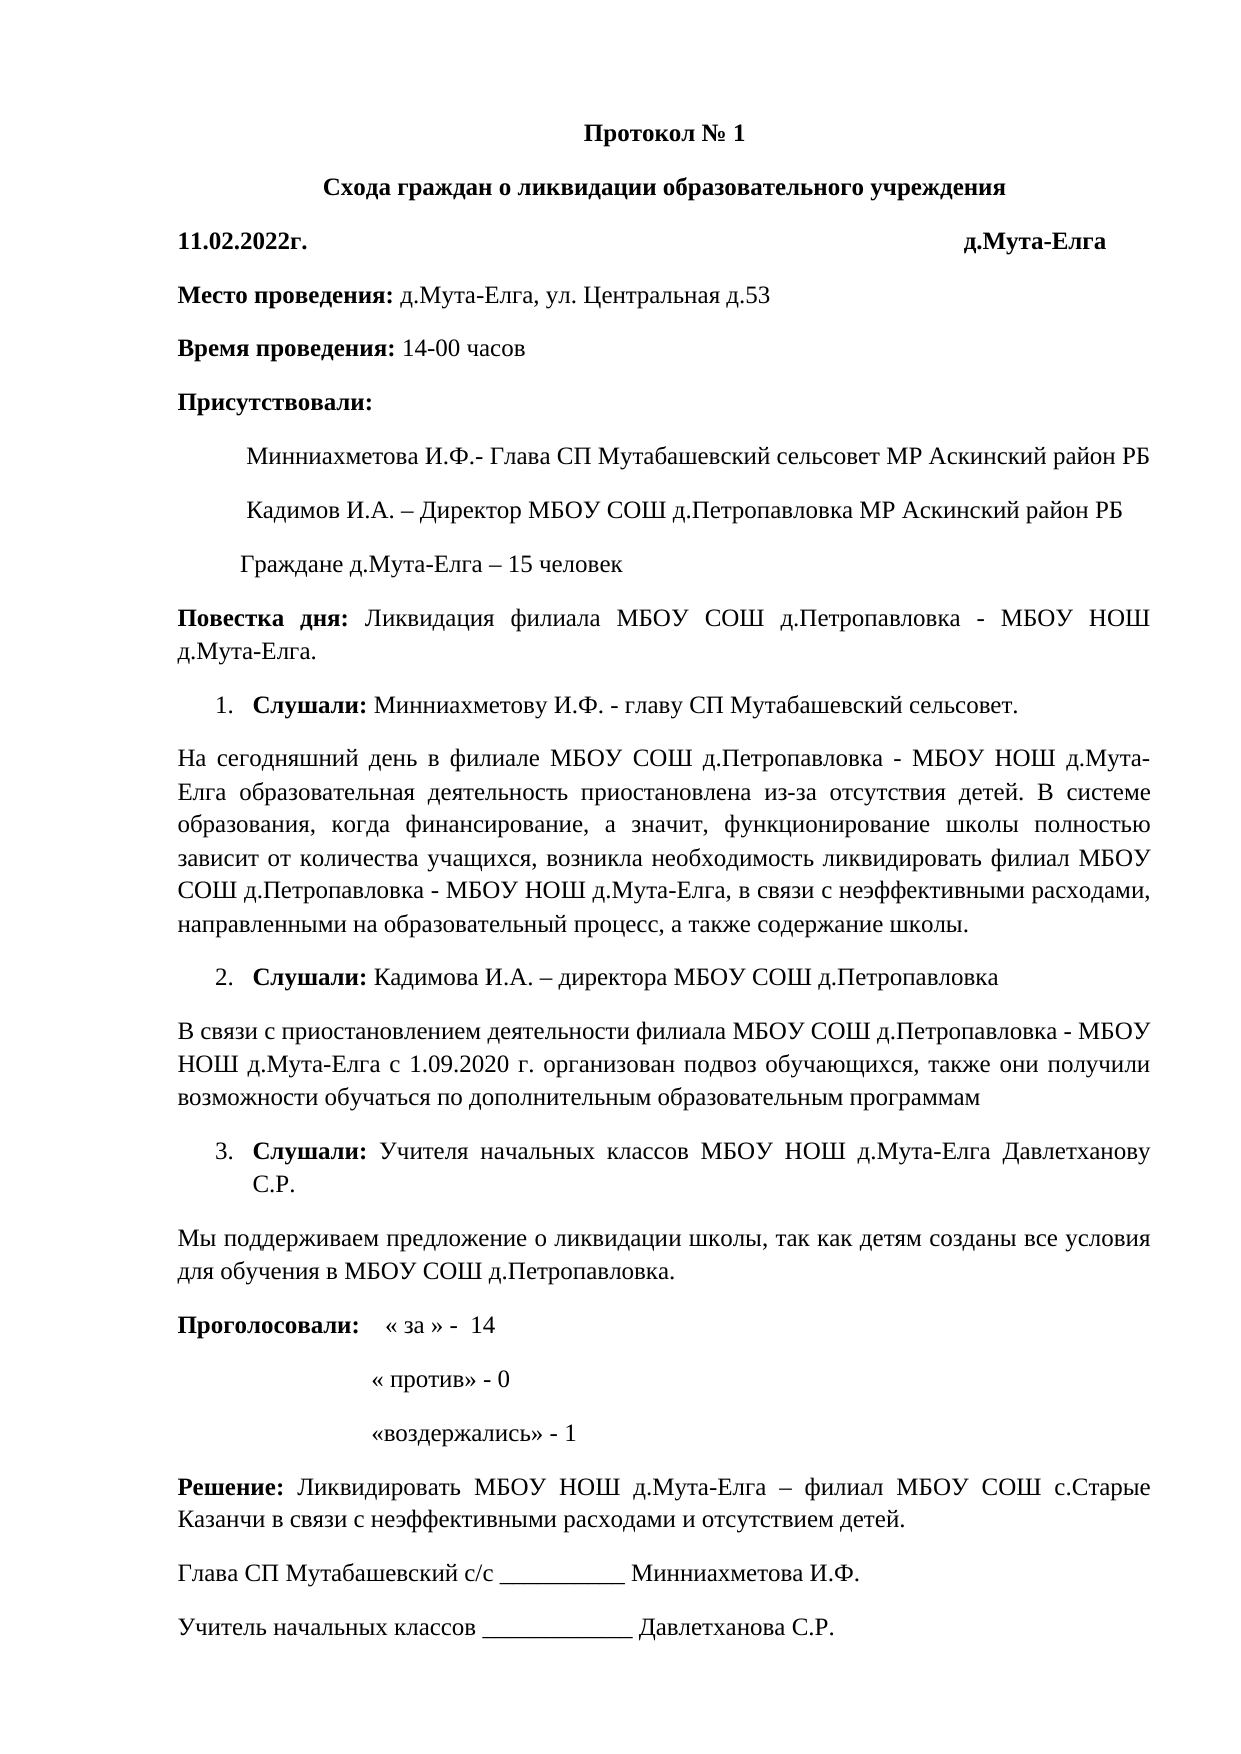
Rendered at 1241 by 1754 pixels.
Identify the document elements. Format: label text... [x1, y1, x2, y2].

text Учитель начальных классов ____________ Давлетханова С.Р. [177, 1612, 1152, 1641]
text Присутствовали: [177, 387, 1152, 416]
text « против» - 0 [177, 1364, 1152, 1393]
text Граждане д.Мута-Елга – 15 человек [177, 549, 1152, 578]
text Проголосовали: « за » - 14 [177, 1310, 1152, 1339]
text «воздержались» - 1 [177, 1418, 1152, 1446]
list Слушали: Учителя начальных классов МБОУ НОШ д.Мута-Елга Давлетханову С.Р. [215, 1136, 1152, 1198]
text На сегодняшний день в филиале МБОУ СОШ д.Петропавловка - МБОУ НОШ д.Мута-Елга образовательная деятельность приостановлена из-за отсутствия детей. В системе образования, когда финансирование, а значит, функционирование школы полностью зависит от количества учащихся, возникла необходимость ликвидировать филиал МБОУ СОШ д.Петропавловка - МБОУ НОШ д.Мута-Елга, в связи с неэффективными расходами, направленными на образовательный процесс, а также содержание школы. [177, 743, 1152, 937]
text Протокол № 1 [177, 118, 1152, 147]
text Решение: Ликвидировать МБОУ НОШ д.Мута-Елга – филиал МБОУ СОШ с.Старые Казанчи в связи с неэффективными расходами и отсутствием детей. [177, 1472, 1152, 1533]
text Время проведения: 14-00 часов [177, 333, 1152, 362]
text Минниахметова И.Ф.- Глава СП Мутабашевский сельсовет МР Аскинский район РБ [177, 441, 1152, 470]
text Схода граждан о ликвидации образовательного учреждения [177, 172, 1152, 201]
text Место проведения: д.Мута-Елга, ул. Центральная д.53 [177, 280, 1152, 308]
text 11.02.2022г. д.Мута-Елга [177, 226, 1152, 254]
text Глава СП Мутабашевский с/с __________ Минниахметова И.Ф. [177, 1558, 1152, 1587]
list Слушали: Кадимова И.А. – директора МБОУ СОШ д.Петропавловка [215, 962, 1152, 991]
list Слушали: Минниахметову И.Ф. - главу СП Мутабашевский сельсовет. [215, 690, 1152, 718]
text Повестка дня: Ликвидация филиала МБОУ СОШ д.Петропавловка - МБОУ НОШ д.Мута-Елга. [177, 603, 1152, 664]
text В связи с приостановлением деятельности филиала МБОУ СОШ д.Петропавловка - МБОУ НОШ д.Мута-Елга с 1.09.2020 г. организован подвоз обучающихся, также они получили возможности обучаться по дополнительным образовательным программам [177, 1016, 1152, 1111]
text Кадимов И.А. – Директор МБОУ СОШ д.Петропавловка МР Аскинский район РБ [177, 495, 1152, 524]
text Мы поддерживаем предложение о ликвидации школы, так как детям созданы все условия для обучения в МБОУ СОШ д.Петропавловка. [177, 1223, 1152, 1285]
